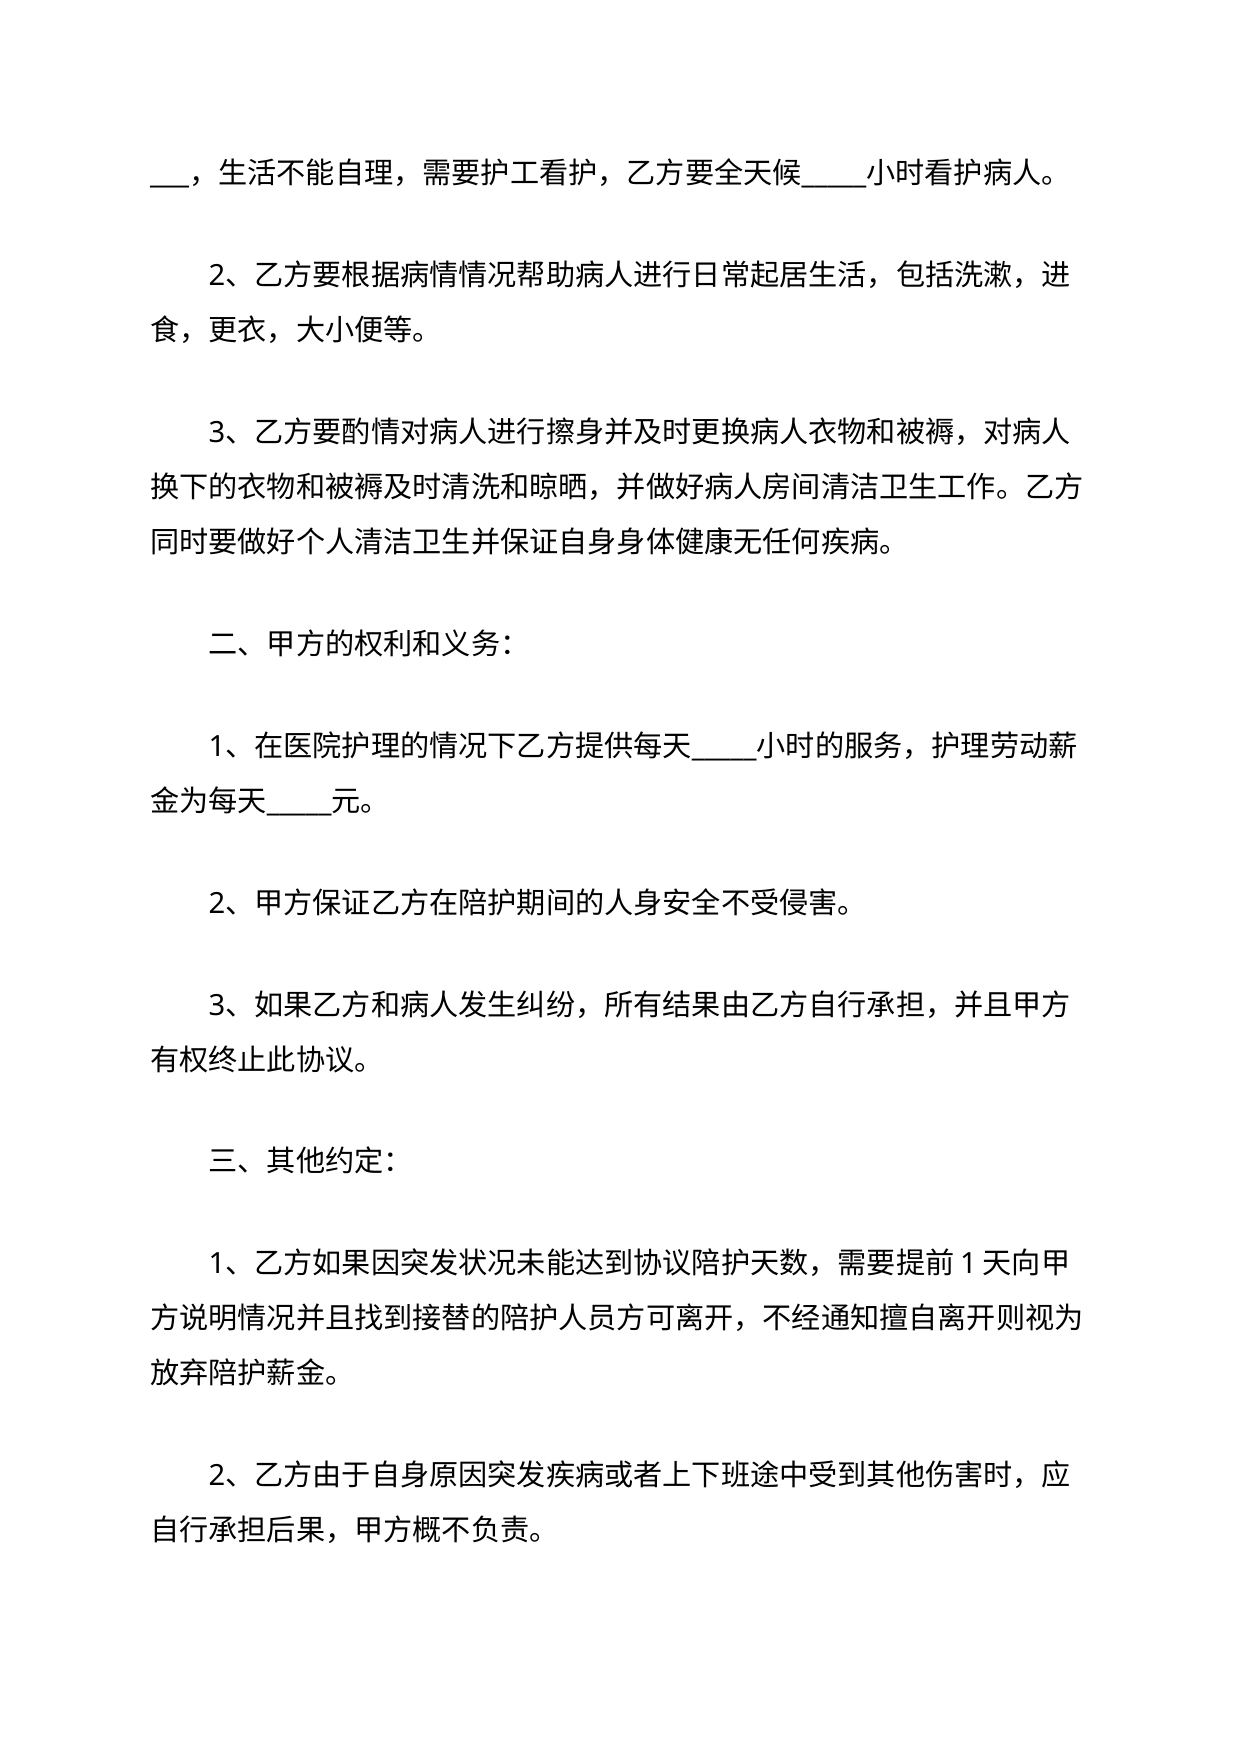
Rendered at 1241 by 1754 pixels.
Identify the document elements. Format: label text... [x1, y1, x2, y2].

text 3、如果乙方和病人发生纠纷，所有结果由乙方自行承担，并且甲方有权终止此协议。 [150, 981, 1090, 1078]
text 2、甲方保证乙方在陪护期间的人身安全不受侵害。 [150, 879, 1090, 922]
text 2、乙方要根据病情情况帮助病人进行日常起居生活，包括洗漱，进食，更衣，大小便等。 [150, 252, 1090, 349]
text 二、甲方的权利和义务： [150, 620, 1090, 663]
text 三、其他约定： [150, 1138, 1090, 1180]
text 2、乙方由于自身原因突发疾病或者上下班途中受到其他伤害时，应自行承担后果，甲方概不负责。 [150, 1451, 1090, 1549]
text 1、乙方如果因突发状况未能达到协议陪护天数，需要提前1天向甲方说明情况并且找到接替的陪护人员方可离开，不经通知擅自离开则视为放弃陪护薪金。 [150, 1240, 1090, 1392]
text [150, 150, 1090, 192]
text 3、乙方要酌情对病人进行擦身并及时更换病人衣物和被褥，对病人换下的衣物和被褥及时清洗和晾晒，并做好病人房间清洁卫生工作。乙方同时要做好个人清洁卫生并保证自身身体健康无任何疾病。 [150, 409, 1090, 561]
text 1、在医院护理的情况下乙方提供每天_____小时的服务，护理劳动薪金为每天_____元。 [150, 722, 1090, 819]
